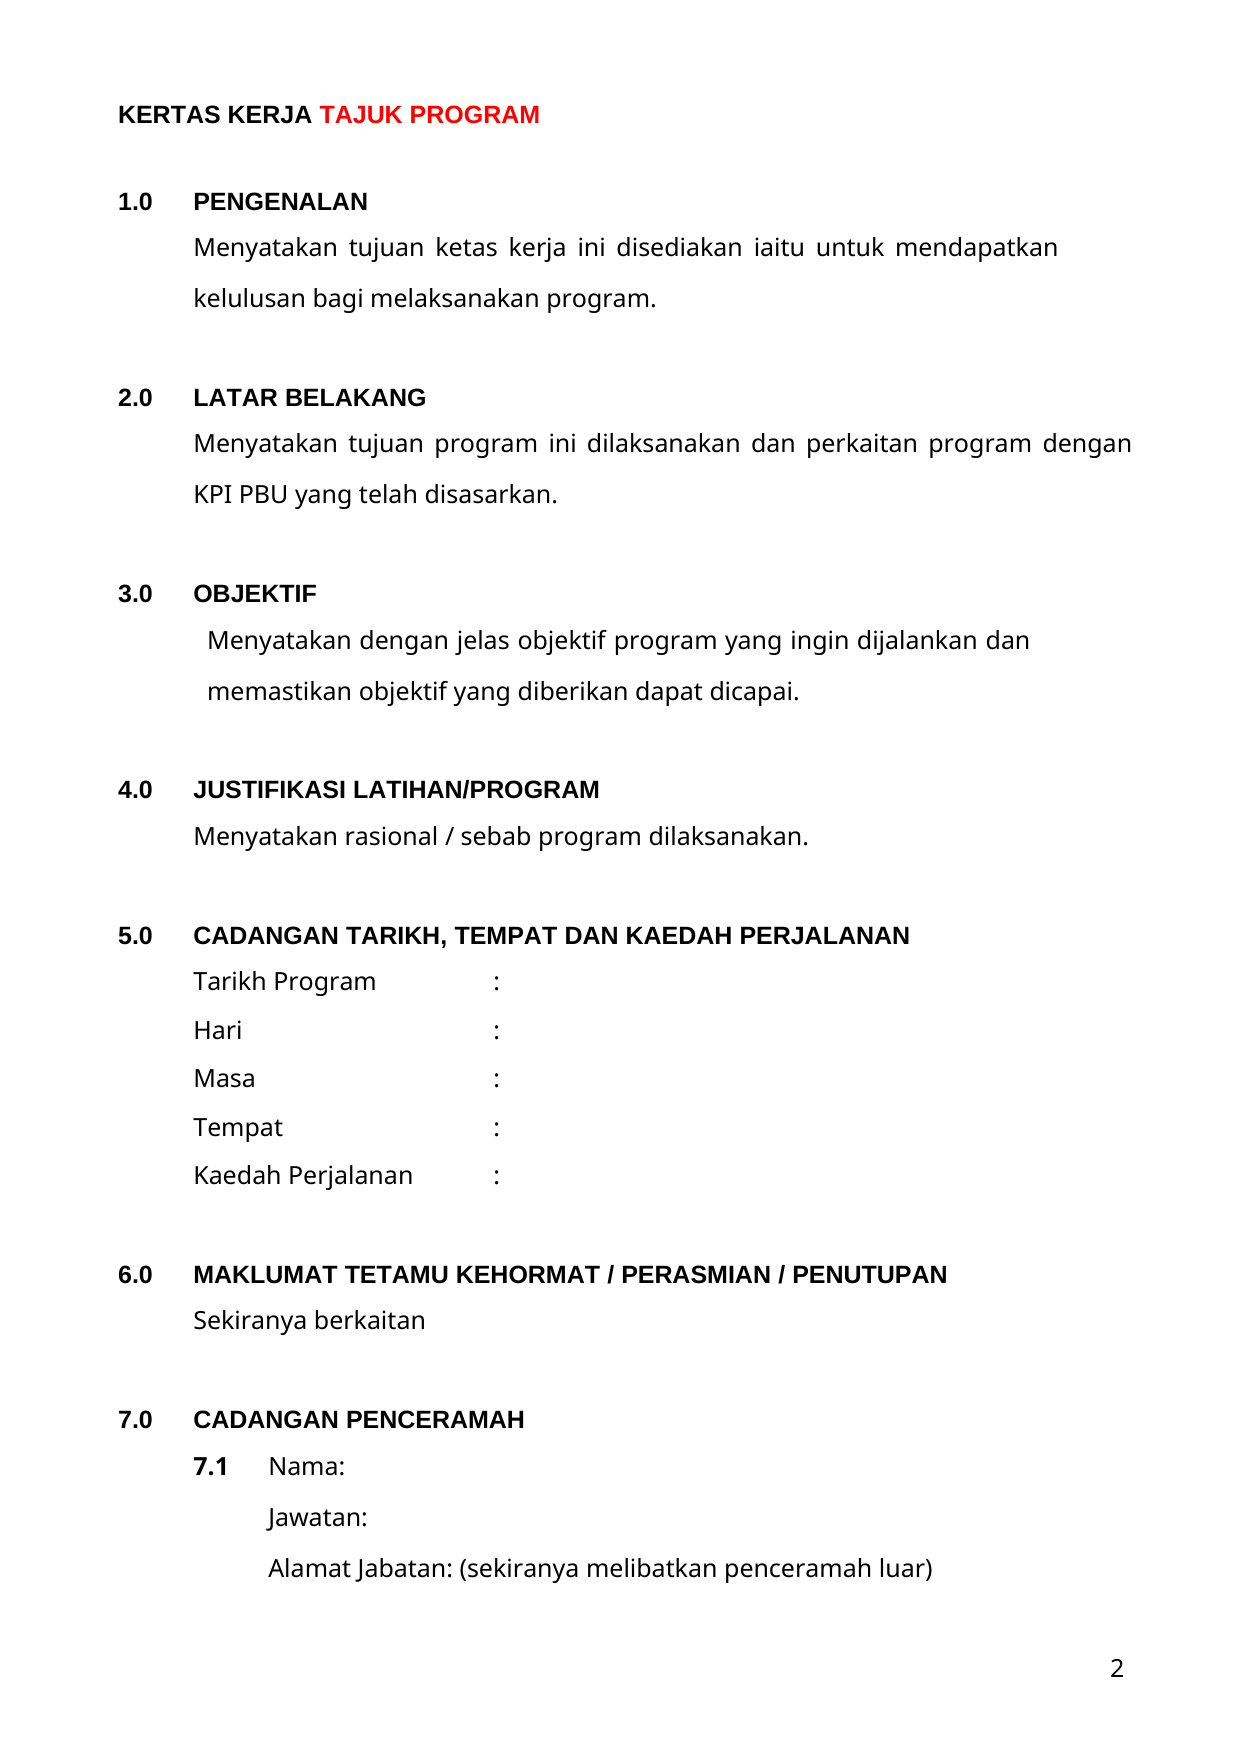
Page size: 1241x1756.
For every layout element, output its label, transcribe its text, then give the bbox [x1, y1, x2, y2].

subtitle CADANGAN PENCERAMAH [118, 1405, 1178, 1434]
text Sekiranya berkaitan [193, 1303, 1178, 1337]
subtitle 5.0 CADANGAN TARIKH, TEMPAT DAN KAEDAH PERJALANAN [118, 921, 1178, 949]
text Tarikh Program : [193, 964, 1178, 998]
text Masa : [193, 1061, 1178, 1095]
subtitle 2.0 LATAR BELAKANG [118, 383, 1178, 412]
subtitle KERTAS KERJA TAJUK PROGRAM [118, 100, 1178, 129]
text Hari : [193, 1012, 1178, 1046]
text Kaedah Perjalanan : [193, 1157, 1178, 1192]
text 1.0 PENGENALAN [118, 187, 1178, 216]
text Alamat Jabatan: (sekiranya melibatkan penceramah luar) [268, 1550, 1178, 1584]
text Menyatakan tujuan program ini dilaksanakan dan perkaitan program dengan KPI PBU yang telah disasarkan. [193, 426, 1165, 511]
subtitle 3.0 OBJEKTIF [118, 579, 1178, 608]
list Nama: Jawatan: [193, 1448, 368, 1533]
subtitle 6.0 MAKLUMAT TETAMU KEHORMAT / PERASMIAN / PENUTUPAN [118, 1260, 1178, 1288]
text Menyatakan dengan jelas objektif program yang ingin dijalankan dan memastikan objektif yang diberikan dapat dicapai. [207, 622, 1178, 707]
text Tempat : [193, 1109, 1178, 1143]
subtitle 4.0 JUSTIFIKASI LATIHAN/PROGRAM [118, 775, 1178, 804]
text Menyatakan tujuan ketas kerja ini disediakan iaitu untuk mendapatkan kelulusan bagi melaksanakan program. [193, 230, 1165, 315]
text Menyatakan rasional / sebab program dilaksanakan. [193, 818, 1178, 853]
